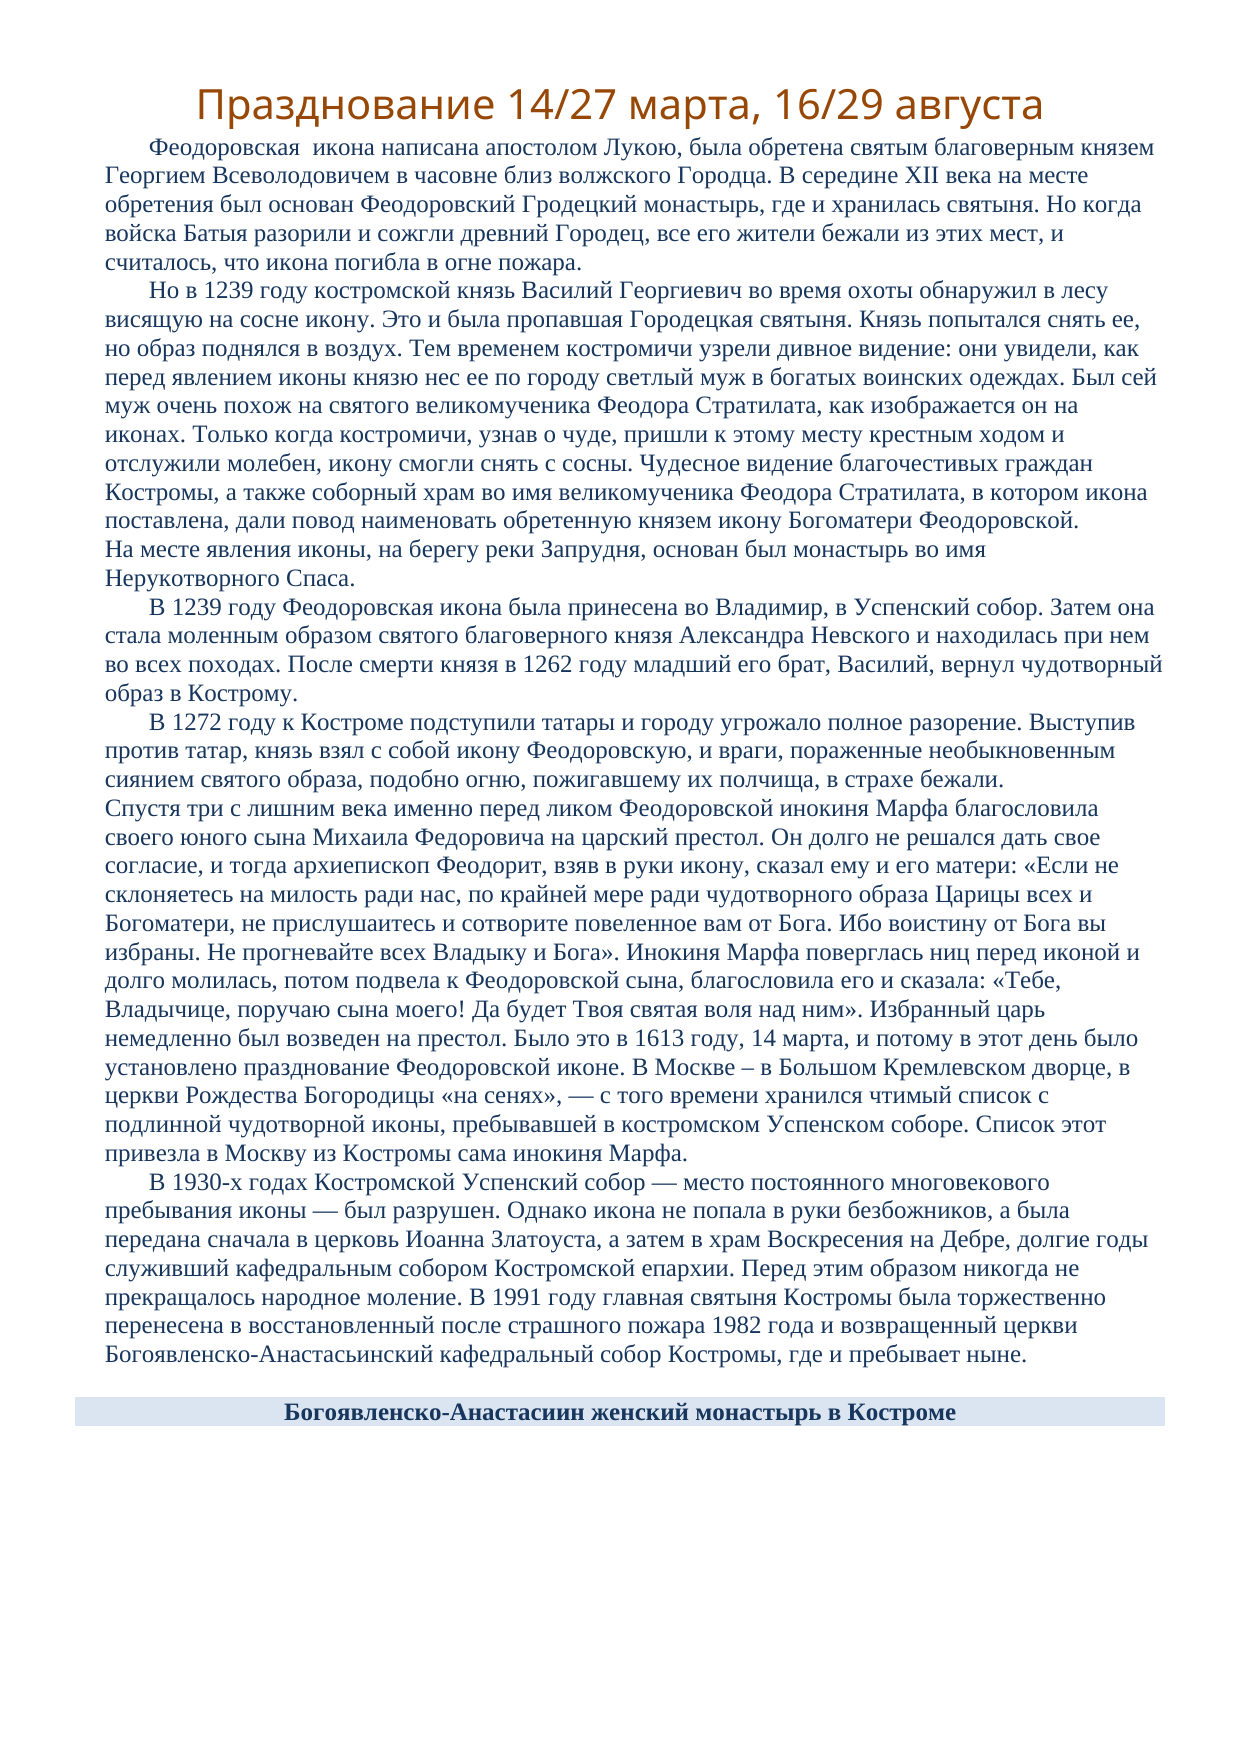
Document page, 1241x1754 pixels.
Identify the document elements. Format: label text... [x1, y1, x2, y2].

text В 1239 году Феодоровская икона была принесена во Владимир, в Успенский собор. Затем она стала моленным образом святого благоверного князя Александра Невского и находилась при нем во всех походах. После смерти князя в 1262 году младший его брат, Василий, вернул чудотворный образ в Кострому. [104, 592, 1165, 707]
text Феодоровская икона написана апостолом Лукою, была обретена святым благоверным князем Георгием Всеволодовичем в часовне близ волжского Городца. В середине XII века на месте обретения был основан Феодоровский Гродецкий монастырь, где и хранилась святыня. Но когда войска Батыя разорили и сожгли древний Городец, все его жители бежали из этих мест, и считалось, что икона погибла в огне пожара. [104, 132, 1165, 276]
text Но в 1239 году костромской князь Василий Георгиевич во время охоты обнаружил в лесу висящую на сосне икону. Это и была пропавшая Городецкая святыня. Князь попытался снять ее, но образ поднялся в воздух. Тем временем костромичи узрели дивное видение: они увидели, как перед явлением иконы князю нес ее по городу светлый муж в богатых воинских одеждах. Был сей муж очень похож на святого великомученика Феодора Стратилата, как изображается он на иконах. Только когда костромичи, узнав о чуде, пришли к этому месту крестным ходом и отслужили молебен, икону смогли снять с сосны. Чудесное видение благочестивых граждан Костромы, а также соборный храм во имя великомученика Феодора Стратилата, в котором икона поставлена, дали повод наименовать обретенную князем икону Богоматери Феодоровской. [104, 276, 1165, 534]
text В 1930-х годах Костромской Успенский собор — место постоянного многовекового пребывания иконы — был разрушен. Однако икона не попала в руки безбожников, а была передана сначала в церковь Иоанна Златоуста, а затем в храм Воскресения на Дебре, долгие годы служивший кафедральным собором Костромской епархии. Перед этим образом никогда не прекращалось народное моление. В 1991 году главная святыня Костромы была торжественно перенесена в восстановленный после страшного пожара 1982 года и возвращенный церкви Богоявленско-Анастасьинский кафедральный собор Костромы, где и пребывает ныне. [104, 1167, 1165, 1368]
text На месте явления иконы, на берегу реки Запрудня, основан был монастырь во имя Нерукотворного Спаса. [104, 534, 1165, 592]
text В 1272 году к Костроме подступили татары и городу угрожало полное разорение. Выступив против татар, князь взял с собой икону Феодоровскую, и враги, пораженные необыкновенным сиянием святого образа, подобно огню, пожигавшему их полчища, в страхе бежали. [104, 707, 1165, 793]
text Богоявленско-Анастасиин женский монастырь в Костроме [75, 1397, 1165, 1426]
text Празднование 14/27 марта, 16/29 августа [75, 75, 1165, 132]
text Спустя три с лишним века именно перед ликом Феодоровской инокиня Марфа благословила своего юного сына Михаила Федоровича на царский престол. Он долго не решался дать свое согласие, и тогда архиепископ Феодорит, взяв в руки икону, сказал ему и его матери: «Если не склоняетесь на милость ради нас, по крайней мере ради чудотворного образа Царицы всех и Богоматери, не прислушаитесь и сотворите повеленное вам от Бога. Ибо воистину от Бога вы избраны. Не прогневайте всех Владыку и Бога». Инокиня Марфа поверглась ниц перед иконой и долго молилась, потом подвела к Феодоровской сына, благословила его и сказала: «Тебе, Владычице, поручаю сына моего! Да будет Твоя святая воля над ним». Избранный царь немедленно был возведен на престол. Было это в 1613 году, 14 марта, и потому в этот день было установлено празднование Феодоровской иконе. В Москве – в Большом Кремлевском дворце, в церкви Рождества Богородицы «на сенях», — с того времени хранился чтимый список с подлинной чудотворной иконы, пребывавшей в костромском Успенском соборе. Список этот привезла в Москву из Костромы сама инокиня Марфа. [104, 793, 1165, 1167]
